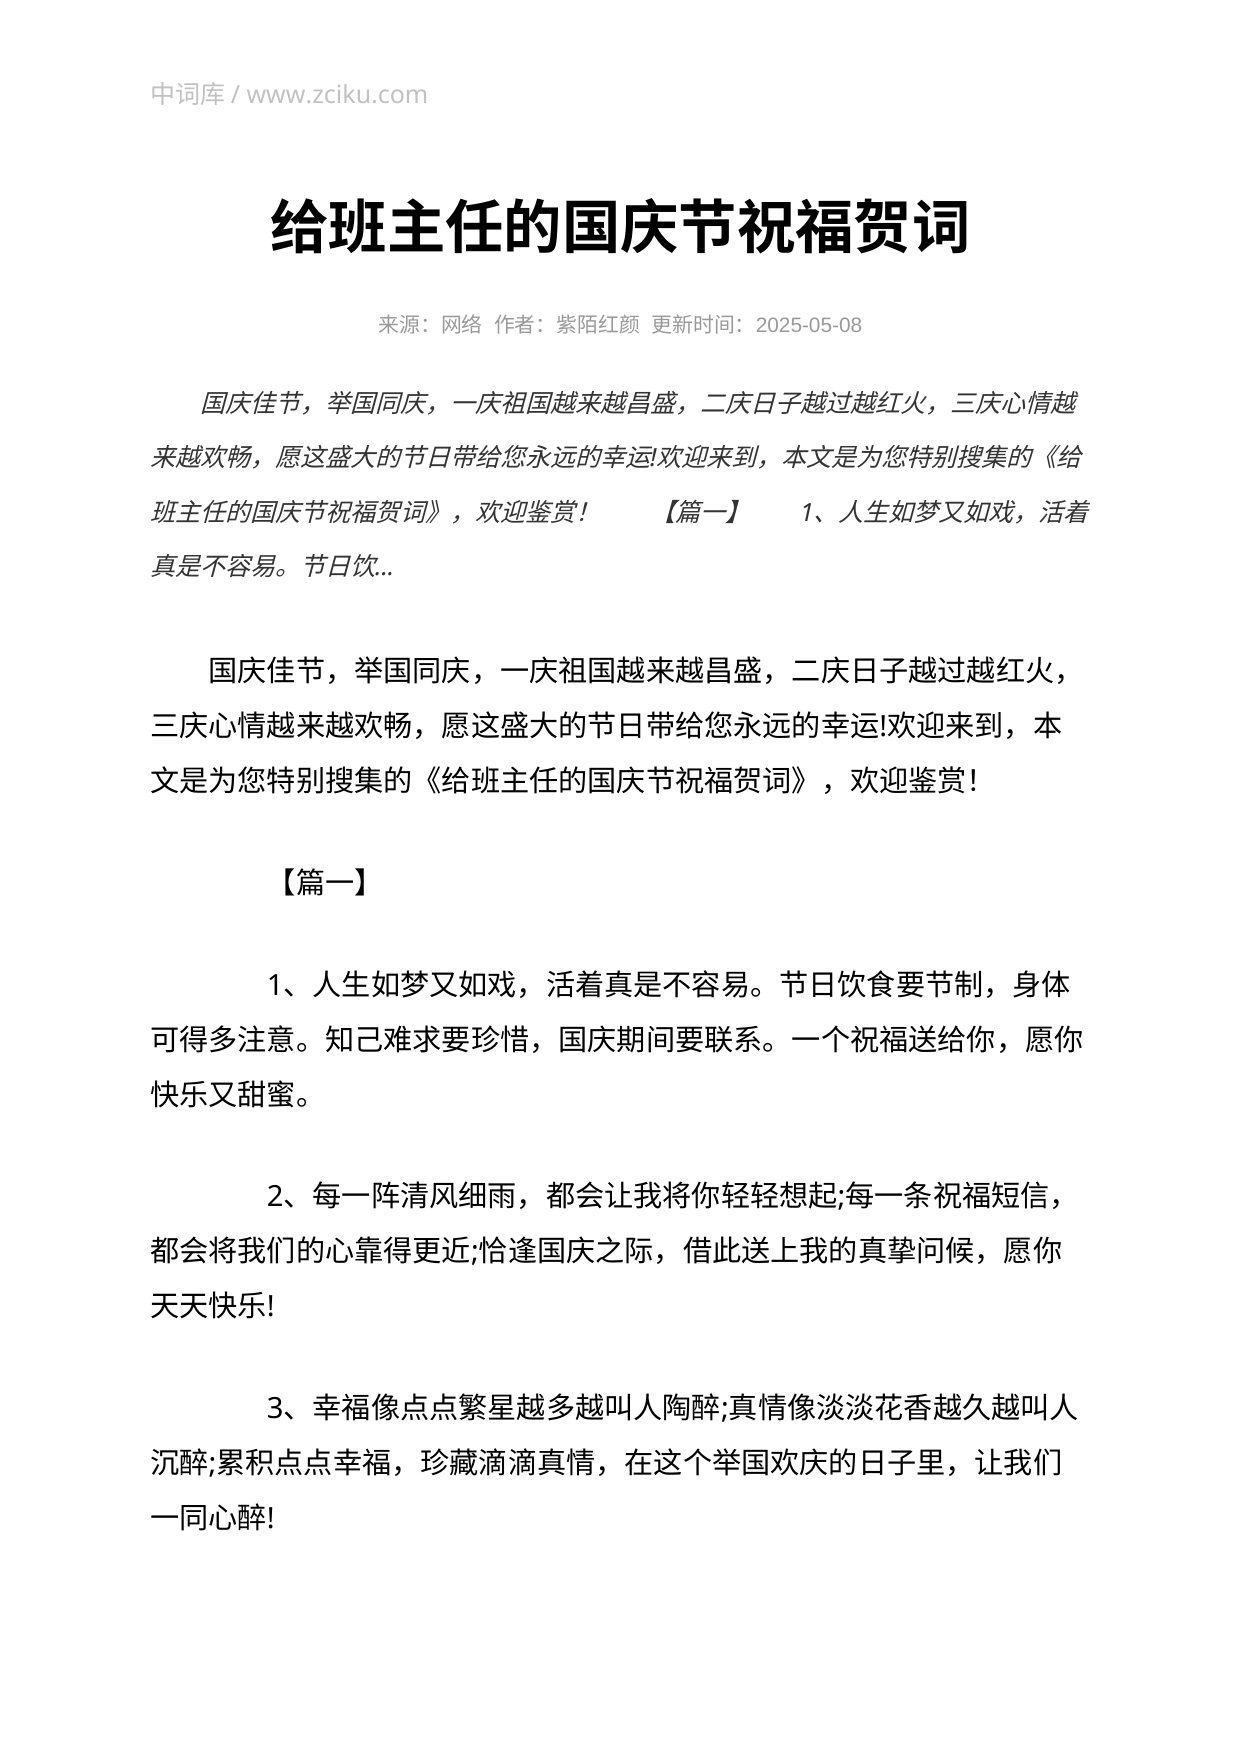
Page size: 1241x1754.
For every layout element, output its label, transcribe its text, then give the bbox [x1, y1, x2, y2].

text 3、幸福像点点繁星越多越叫人陶醉;真情像淡淡花香越久越叫人沉醉;累积点点幸福，珍藏滴滴真情，在这个举国欢庆的日子里，让我们一同心醉! [150, 1385, 1090, 1537]
text 1、人生如梦又如戏，活着真是不容易。节日饮食要节制，身体可得多注意。知己难求要珍惜，国庆期间要联系。一个祝福送给你，愿你快乐又甜蜜。 [150, 961, 1090, 1113]
text 国庆佳节，举国同庆，一庆祖国越来越昌盛，二庆日子越过越红火，三庆心情越来越欢畅，愿这盛大的节日带给您永远的幸运!欢迎来到，本文是为您特别搜集的《给班主任的国庆节祝福贺词》，欢迎鉴赏！ [150, 648, 1090, 800]
text 2、每一阵清风细雨，都会让我将你轻轻想起;每一条祝福短信，都会将我们的心靠得更近;恰逢国庆之际，借此送上我的真挚问候，愿你天天快乐! [150, 1173, 1090, 1325]
text 来源：网络 作者：紫陌红颜 更新时间：2025-05-08 [150, 313, 1090, 337]
text 【篇一】 [150, 859, 1090, 902]
subtitle 给班主任的国庆节祝福贺词 [150, 181, 1090, 266]
text 国庆佳节，举国同庆，一庆祖国越来越昌盛，二庆日子越过越红火，三庆心情越来越欢畅，愿这盛大的节日带给您永远的幸运!欢迎来到，本文是为您特别搜集的《给班主任的国庆节祝福贺词》，欢迎鉴赏！ 【篇一】 1、人生如梦又如戏，活着真是不容易。节日饮... [150, 383, 1090, 583]
